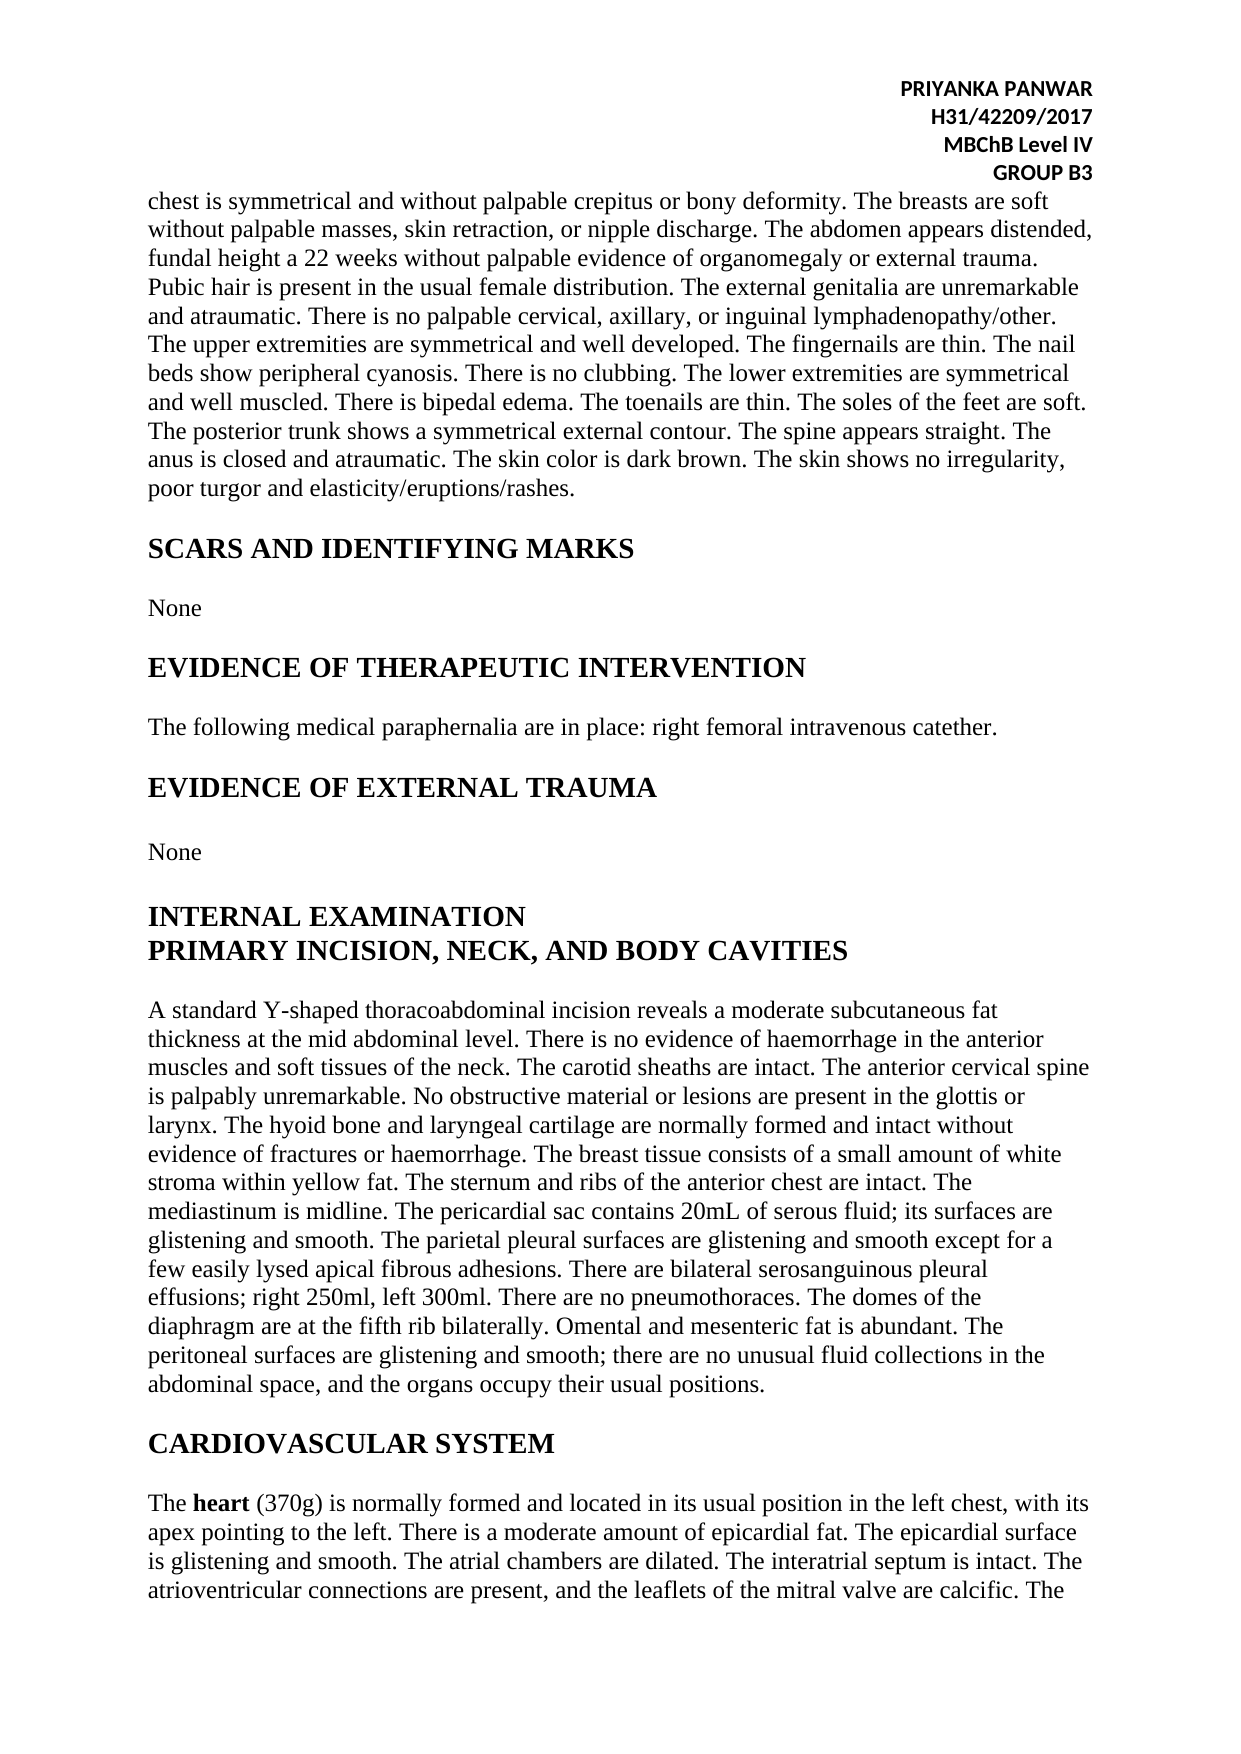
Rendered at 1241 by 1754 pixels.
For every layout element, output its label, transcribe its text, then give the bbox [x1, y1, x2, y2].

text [148, 186, 1093, 502]
text The following medical paraphernalia are in place: right femoral intravenous catether. [148, 712, 1093, 741]
text EVIDENCE OF EXTERNAL TRAUMA [148, 770, 1093, 803]
text None [148, 593, 1093, 622]
text SCARS AND IDENTIFYING MARKS [148, 531, 1093, 564]
text None [148, 837, 1093, 866]
text PRIMARY INCISION, NECK, AND BODY CAVITIES [148, 933, 1093, 966]
text EVIDENCE OF THERAPEUTIC INTERVENTION [148, 650, 1093, 683]
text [148, 1488, 1093, 1603]
text A standard Y-shaped thoracoabdominal incision reveals a moderate subcutaneous fat thickness at the mid abdominal level. There is no evidence of haemorrhage in the anterior muscles and soft tissues of the neck. The carotid sheaths are intact. The anterior cervical spine is palpably unremarkable. No obstructive material or lesions are present in the glottis or larynx. The hyoid bone and laryngeal cartilage are normally formed and intact without evidence of fractures or haemorrhage. The breast tissue consists of a small amount of white stroma within yellow fat. The sternum and ribs of the anterior chest are intact. The mediastinum is midline. The pericardial sac contains 20mL of serous fluid; its surfaces are glistening and smooth. The parietal pleural surfaces are glistening and smooth except for a few easily lysed apical fibrous adhesions. There are bilateral serosanguinous pleural effusions; right 250ml, left 300ml. There are no pneumothoraces. The domes of the diaphragm are at the fifth rib bilaterally. Omental and mesenteric fat is abundant. The peritoneal surfaces are glistening and smooth; there are no unusual fluid collections in the abdominal space, and the organs occupy their usual positions. [148, 995, 1093, 1397]
text INTERNAL EXAMINATION [148, 899, 1093, 933]
text CARDIOVASCULAR SYSTEM [148, 1426, 1093, 1460]
